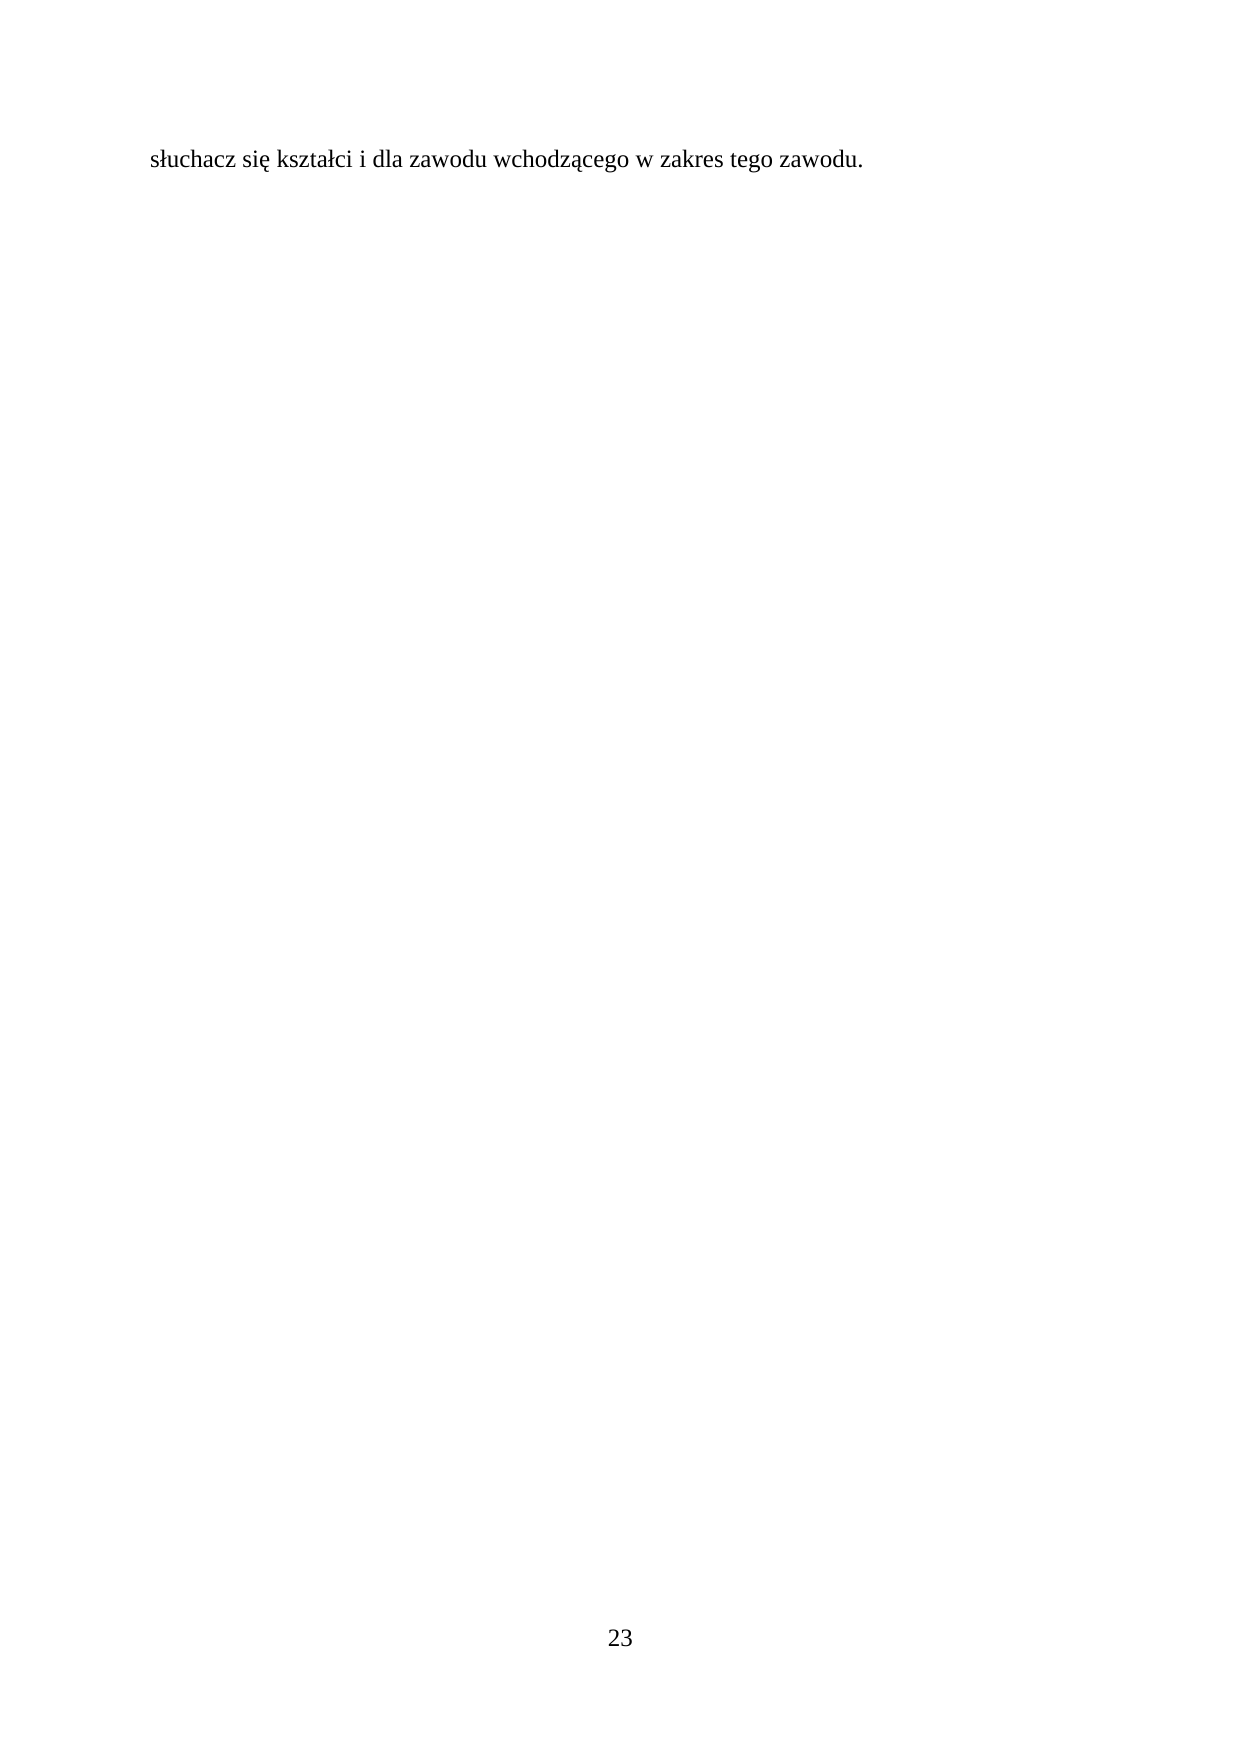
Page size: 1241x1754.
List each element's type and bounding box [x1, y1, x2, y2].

list [150, 144, 1090, 172]
